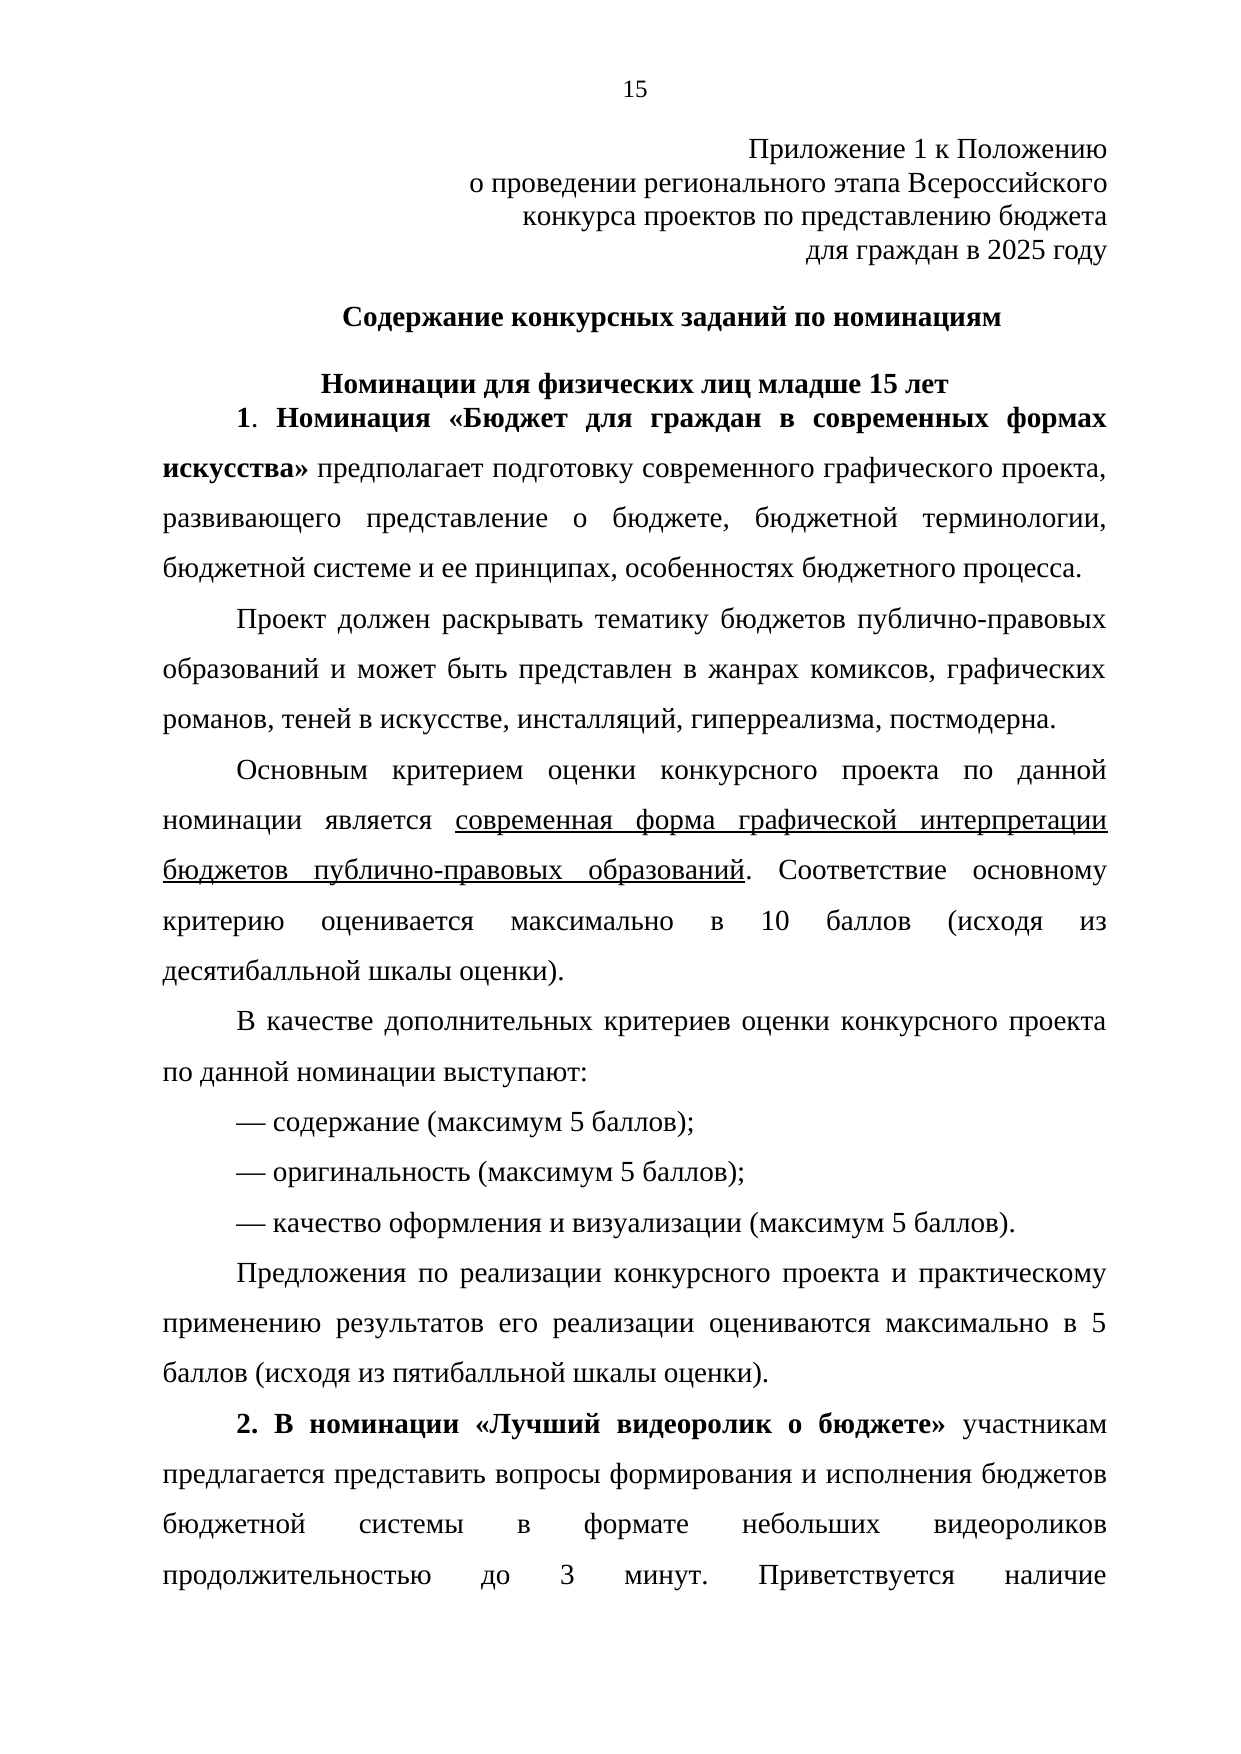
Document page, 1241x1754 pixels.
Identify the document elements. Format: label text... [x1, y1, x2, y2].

text для граждан в 2025 году [162, 232, 1107, 266]
text В качестве дополнительных критериев оценки конкурсного проекта по данной номинации выступают: [162, 1003, 1107, 1087]
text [162, 1406, 1107, 1590]
text о проведении регионального этапа Всероссийского [162, 165, 1107, 198]
text — качество оформления и визуализации (максимум 5 баллов). [162, 1205, 1107, 1238]
text Предложения по реализации конкурсного проекта и практическому применению результатов его реализации оцениваются максимально в 5 баллов (исходя из пятибалльной шкалы оценки). [162, 1255, 1107, 1389]
text 1. Номинация «Бюджет для граждан в современных формах искусства» предполагает подготовку современного графического проекта, развивающего представление о бюджете, бюджетной терминологии, бюджетной системе и ее принципах, особенностях бюджетного процесса. [162, 400, 1107, 584]
text Основным критерием оценки конкурсного проекта по данной номинации является современная форма графической интерпретации бюджетов публично-правовых образований. Соответствие основному критерию оценивается максимально в 10 баллов (исходя из десятибалльной шкалы оценки). [162, 752, 1107, 987]
text — оригинальность (максимум 5 баллов); [162, 1154, 1107, 1188]
text Проект должен раскрывать тематику бюджетов публично-правовых образований и может быть представлен в жанрах комиксов, графических романов, теней в искусстве, инсталляций, гиперреализма, постмодерна. [162, 601, 1107, 735]
text Приложение 1 к Положению [162, 131, 1107, 165]
text Содержание конкурсных заданий по номинациям [162, 299, 1107, 333]
text конкурса проектов по представлению бюджета [162, 198, 1107, 232]
text Номинации для физических лиц младше 15 лет [162, 366, 1107, 400]
text — содержание (максимум 5 баллов); [162, 1104, 1107, 1138]
